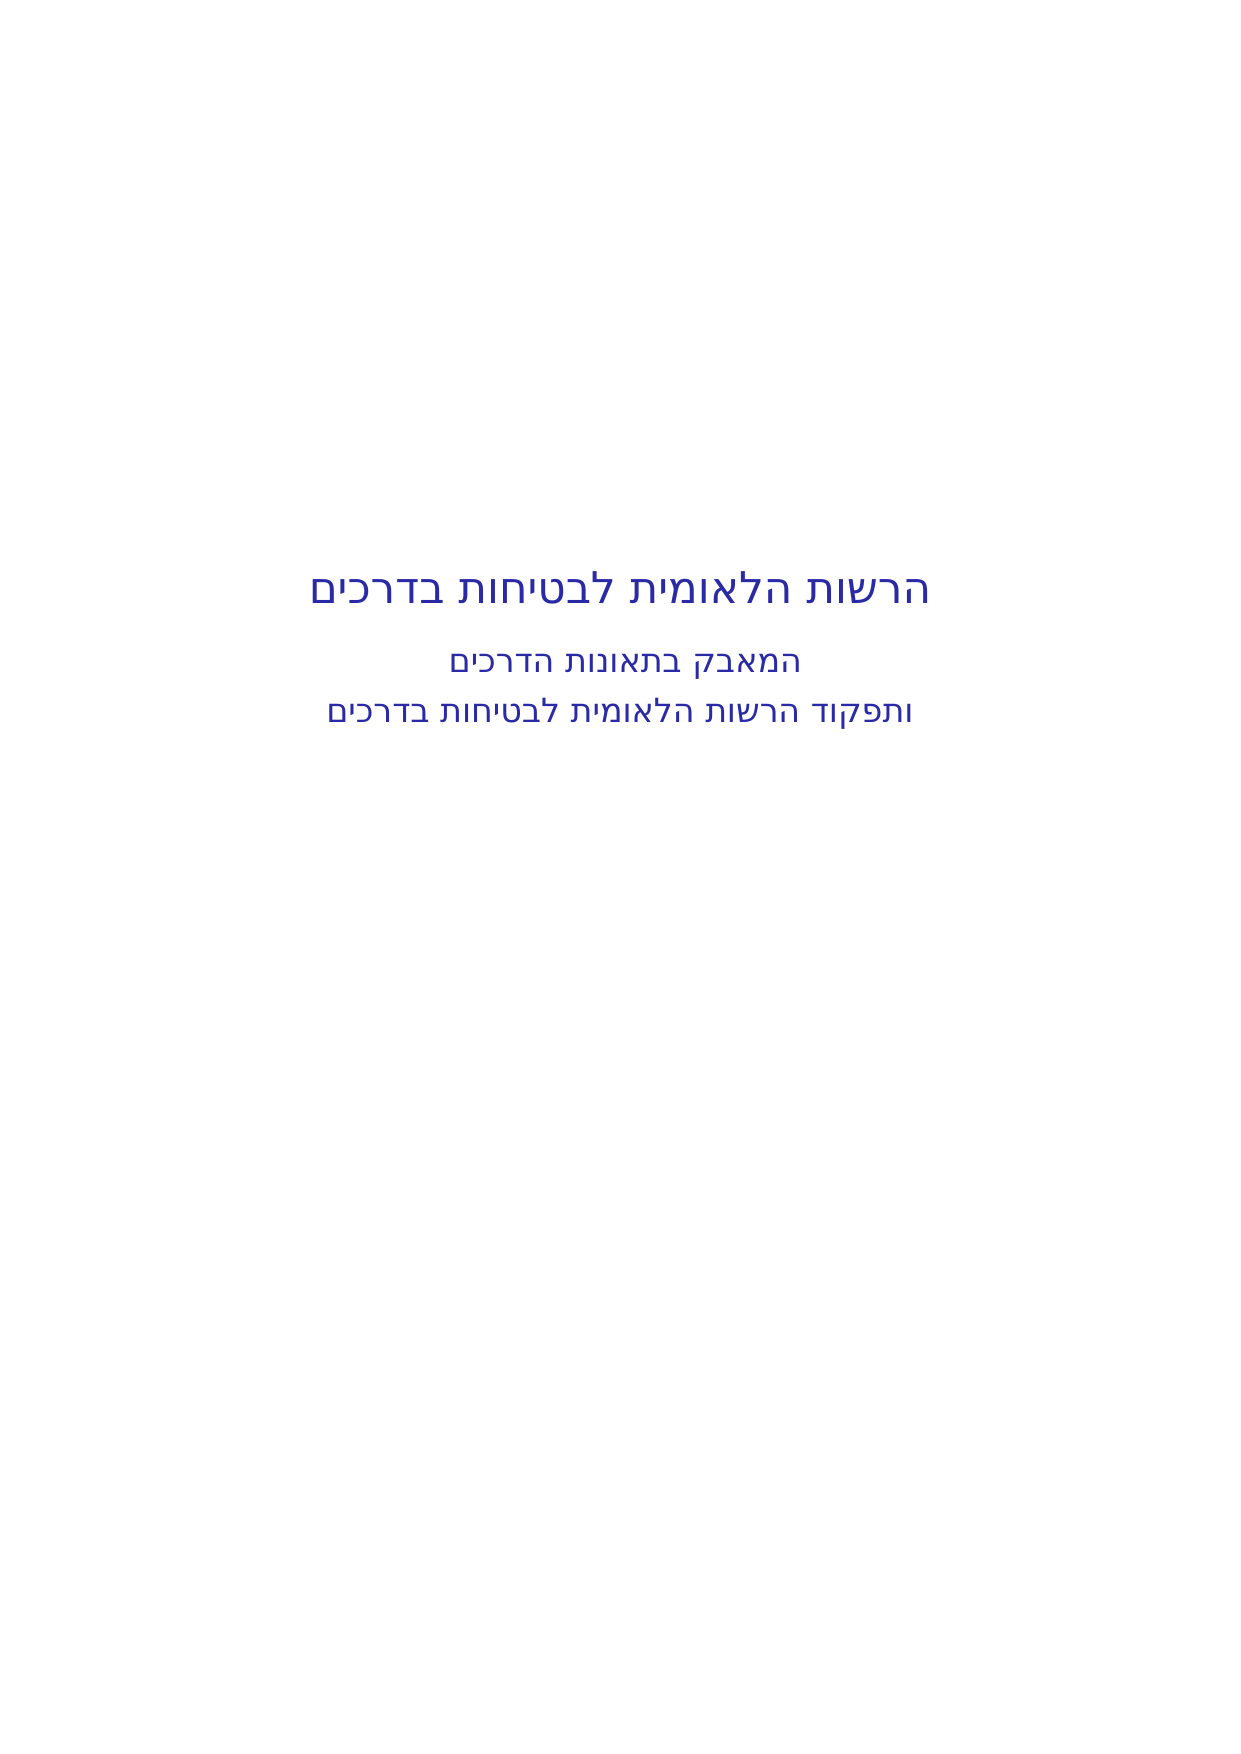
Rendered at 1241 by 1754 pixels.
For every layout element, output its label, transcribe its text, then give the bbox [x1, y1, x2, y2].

text הרשות הלאומית לבטיחות בדרכים [177, 563, 1063, 614]
text המאבק בתאונות הדרכים ותפקוד הרשות הלאומית לבטיחות בדרכים [177, 641, 1063, 731]
